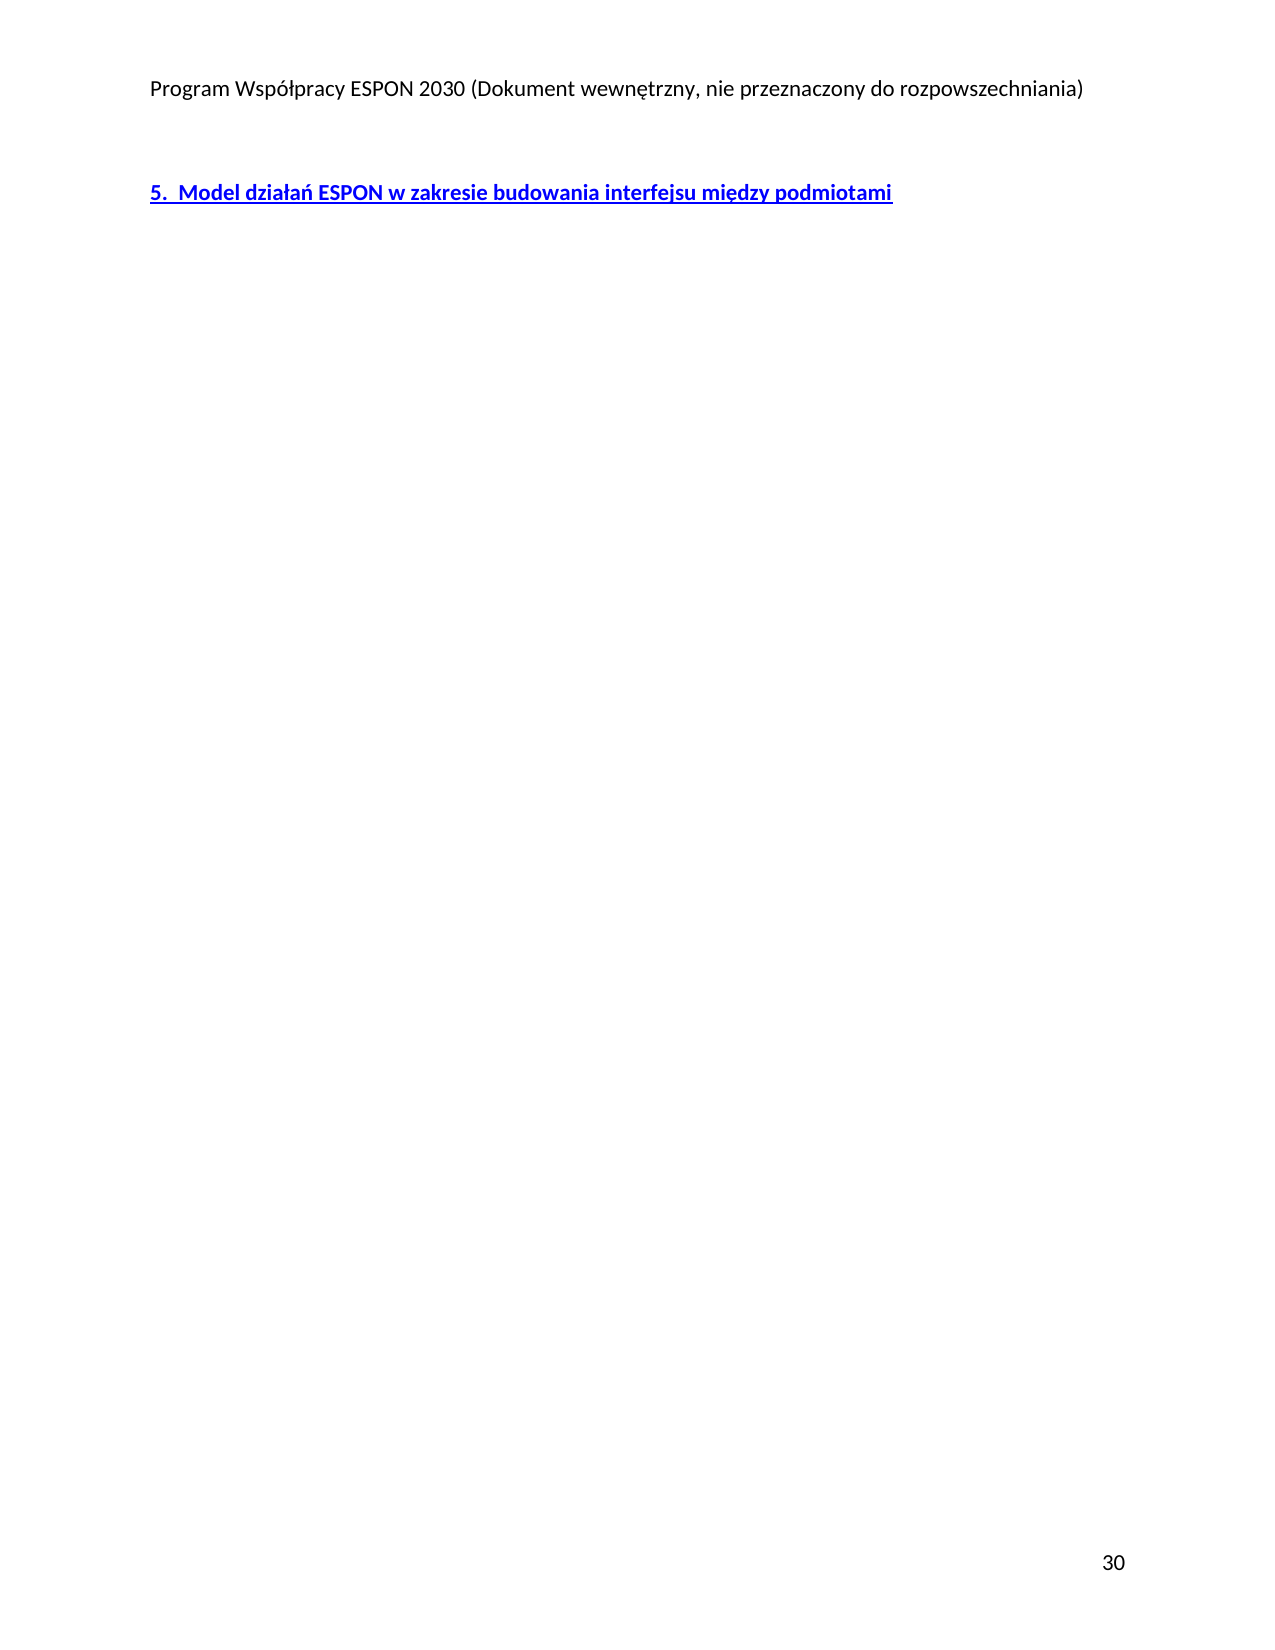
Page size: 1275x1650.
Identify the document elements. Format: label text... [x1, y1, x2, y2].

text 5. Model działań ESPON w zakresie budowania interfejsu między podmiotami [150, 178, 1125, 206]
